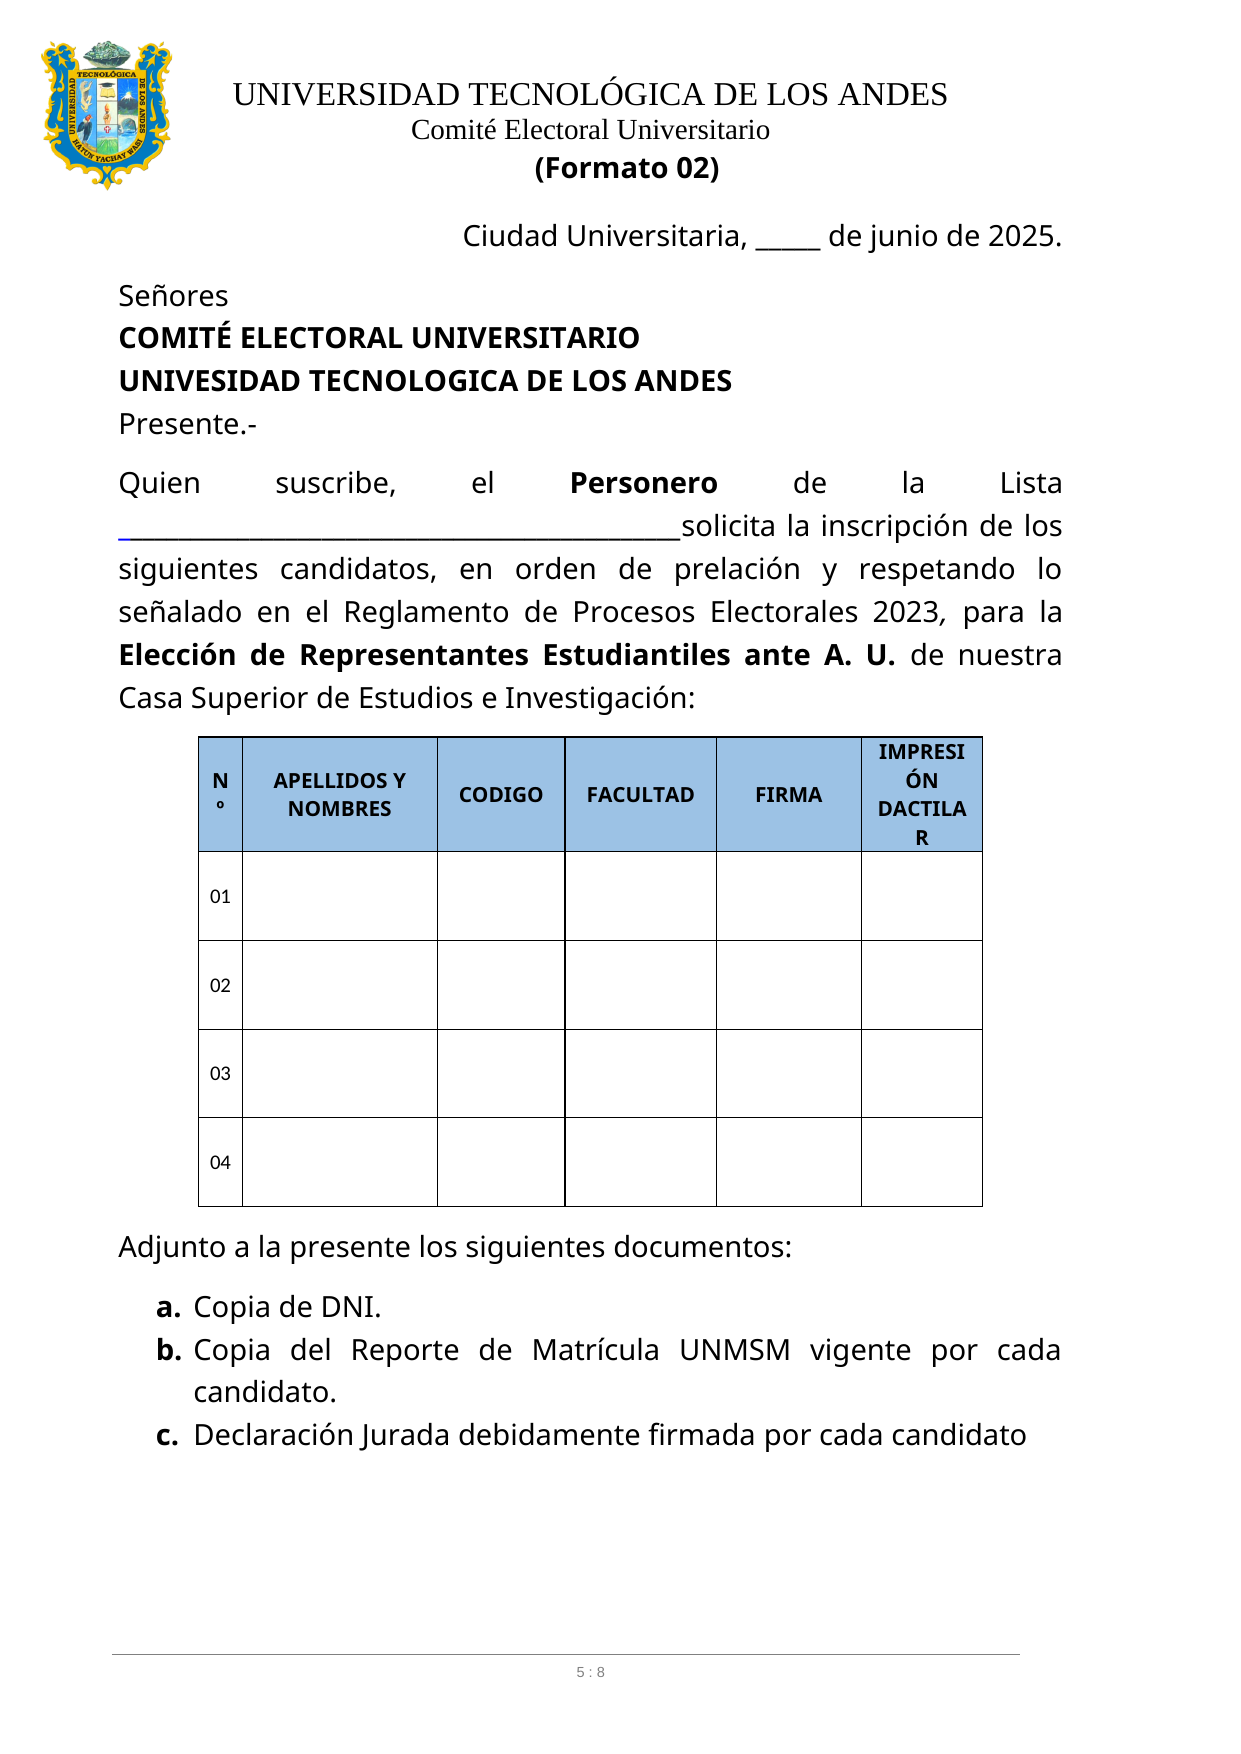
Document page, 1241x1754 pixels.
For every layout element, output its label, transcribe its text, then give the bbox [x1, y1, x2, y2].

table_cell 01 [199, 852, 242, 940]
table_header APELLIDOS Y NOMBRES [243, 738, 437, 851]
table_cell [862, 941, 982, 1028]
table_cell 02 [199, 941, 242, 1028]
table_cell [438, 1030, 564, 1117]
table_cell [717, 941, 861, 1028]
table_cell [243, 1118, 437, 1206]
table_cell [862, 852, 982, 940]
text (Formato 02) [118, 148, 1063, 215]
table_cell [566, 1118, 716, 1206]
list Copia de DNI. [156, 1286, 1063, 1326]
table_cell [566, 852, 716, 940]
table_cell [862, 1118, 982, 1206]
text Adjunto a la presente los siguientes documentos: [118, 1226, 1063, 1266]
table_cell [243, 852, 437, 940]
table_header FACULTAD [566, 738, 716, 851]
table_cell 04 [199, 1118, 242, 1206]
text Quien suscribe, el Personero de la Lista _______________________________________________solicita la inscripción de los siguientes candidatos, en orden de prelación y respetando lo señalado en el Reglamento de Procesos Electorales 2023, para la Elección de Representantes Estudiantiles ante A. U. de nuestra Casa Superior de Estudios e Investigación: [118, 463, 1063, 717]
table_cell [717, 1030, 861, 1117]
table_cell [862, 1030, 982, 1117]
table_header CODIGO [438, 738, 564, 851]
table_cell [717, 1118, 861, 1206]
table_cell [243, 1030, 437, 1117]
table_cell [717, 852, 861, 940]
table_cell [438, 941, 564, 1028]
table_cell [243, 941, 437, 1028]
table_cell [566, 941, 716, 1028]
table_cell [438, 1118, 564, 1206]
picture [41, 40, 173, 191]
table_header FIRMA [717, 738, 861, 851]
text Ciudad Universitaria, _____ de junio de 2025. [118, 215, 1063, 255]
table_cell [566, 1030, 716, 1117]
list Copia del Reporte de Matrícula UNMSM vigente por cada candidato. [156, 1329, 1063, 1411]
table_cell 03 [199, 1030, 242, 1117]
list Declaración Jurada debidamente firmada por cada candidato [156, 1414, 1063, 1454]
text Señores COMITÉ ELECTORAL UNIVERSITARIO UNIVESIDAD TECNOLOGICA DE LOS ANDES Presente.- [118, 275, 1063, 443]
table_header Nº [199, 738, 242, 851]
table_cell [438, 852, 564, 940]
table_header IMPRESIÓN DACTILAR [862, 738, 982, 851]
